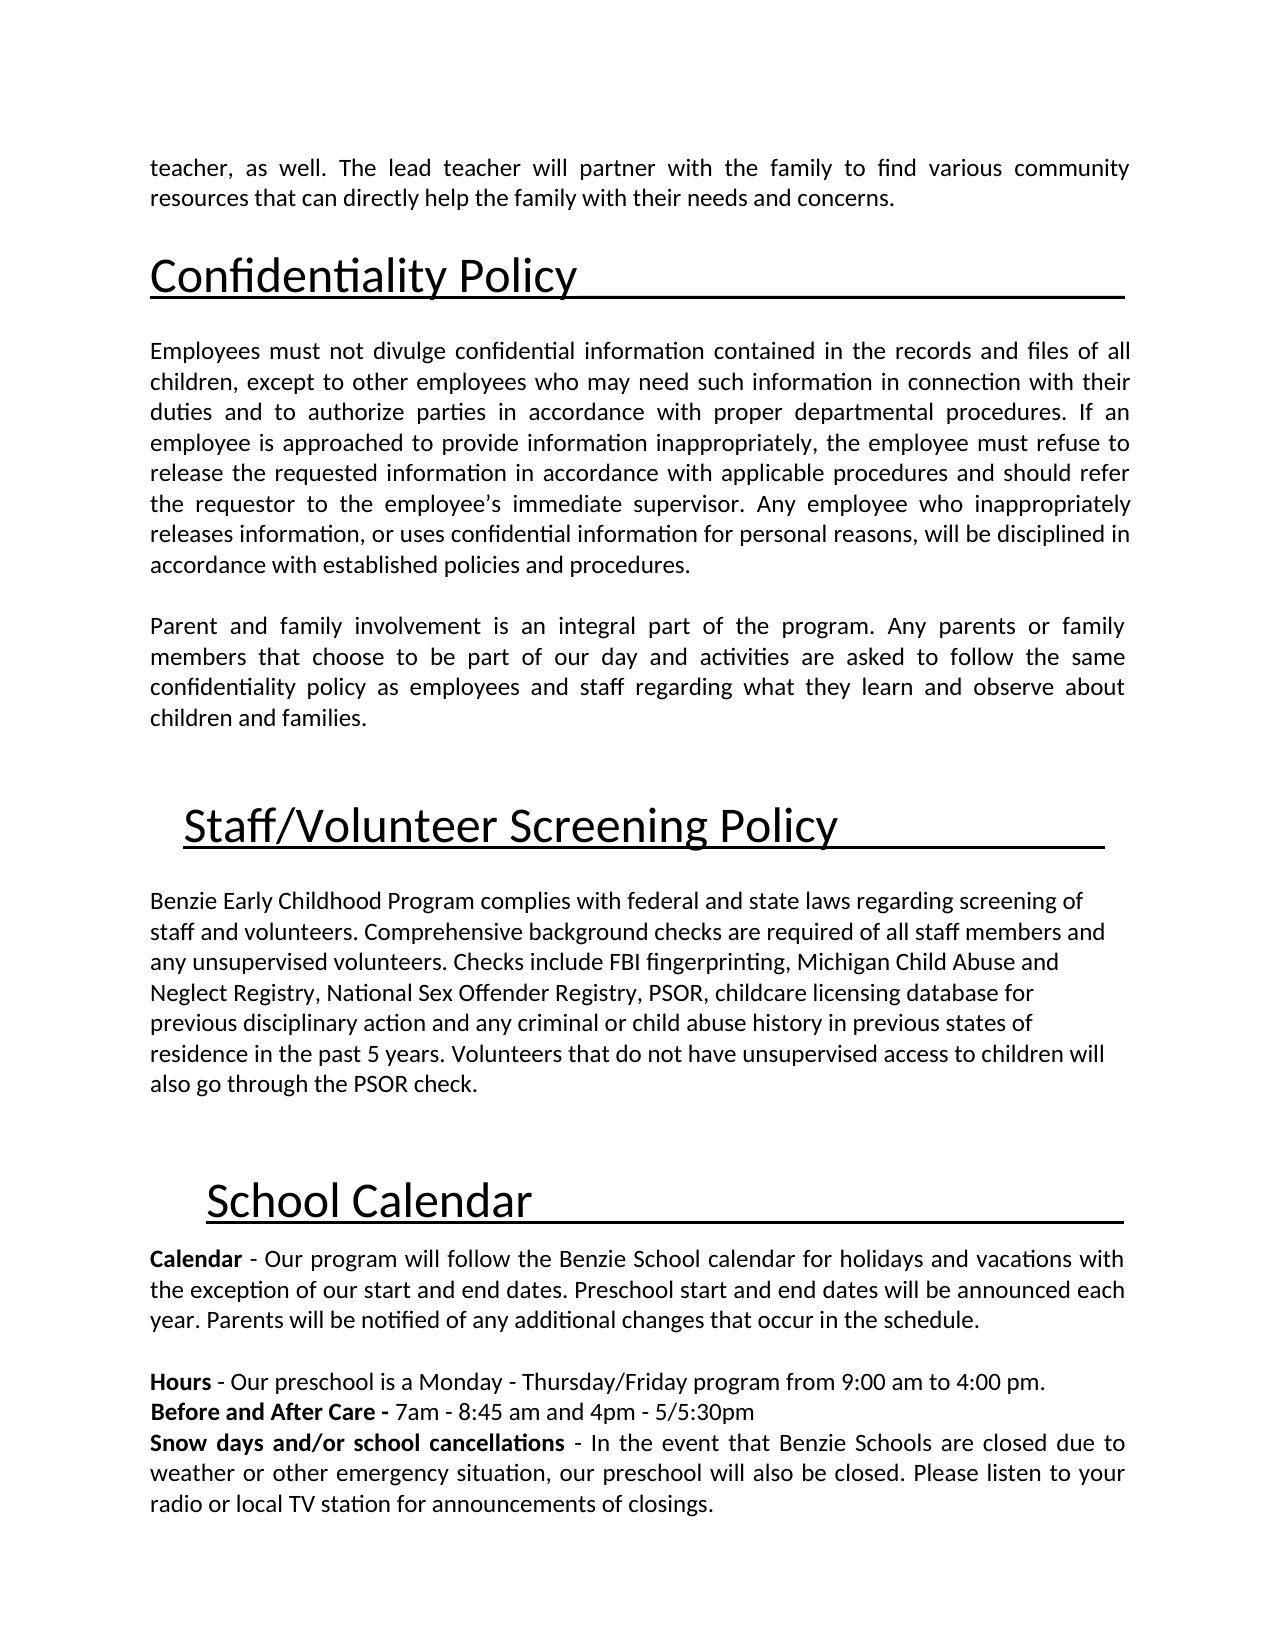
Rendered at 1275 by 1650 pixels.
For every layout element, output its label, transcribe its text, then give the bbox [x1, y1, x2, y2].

text Benzie Early Childhood Program complies with federal and state laws regarding screening of staff and volunteers. Comprehensive background checks are required of all staff members and any unsupervised volunteers. Checks include FBI fingerprinting, Michigan Child Abuse and Neglect Registry, National Sex Offender Registry, PSOR, childcare licensing database for previous disciplinary action and any criminal or child abuse history in previous states of residence in the past 5 years. Volunteers that do not have unsupervised access to children will also go through the PSOR check. [150, 885, 1114, 1099]
subtitle Staff/Volunteer Screening Policy [150, 793, 1144, 854]
subtitle Confidentiality Policy______________________ [150, 244, 1144, 305]
text Parent and family involvement is an integral part of the program. Any parents or family members that choose to be part of our day and activities are asked to follow the same confidentiality policy as employees and staff regarding what they learn and observe about children and families. [150, 610, 1127, 732]
text Before and After Care - 7am - 8:45 am and 4pm - 5/5:30pm [117, 1396, 1144, 1427]
text Hours - Our preschool is a Monday - Thursday/Friday program from 9:00 am to 4:00 pm. [150, 1366, 1144, 1396]
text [150, 152, 1132, 213]
text Snow days and/or school cancellations - In the event that Benzie Schools are closed due to weather or other emergency situation, our preschool will also be closed. Please listen to your radio or local TV station for announcements of closings. [150, 1427, 1127, 1519]
subtitle School Calendar [150, 1169, 1144, 1230]
text Calendar - Our program will follow the Benzie School calendar for holidays and vacations with the exception of our start and end dates. Preschool start and end dates will be announced each year. Parents will be notified of any additional changes that occur in the schedule. [150, 1243, 1127, 1335]
text Employees must not divulge confidential information contained in the records and files of all children, except to other employees who may need such information in connection with their duties and to authorize parties in accordance with proper departmental procedures. If an employee is approached to provide information inappropriately, the employee must refuse to release the requested information in accordance with applicable procedures and should refer the requestor to the employee’s immediate supervisor. Any employee who inappropriately releases information, or uses confidential information for personal reasons, will be disciplined in accordance with established policies and procedures. [150, 336, 1132, 580]
